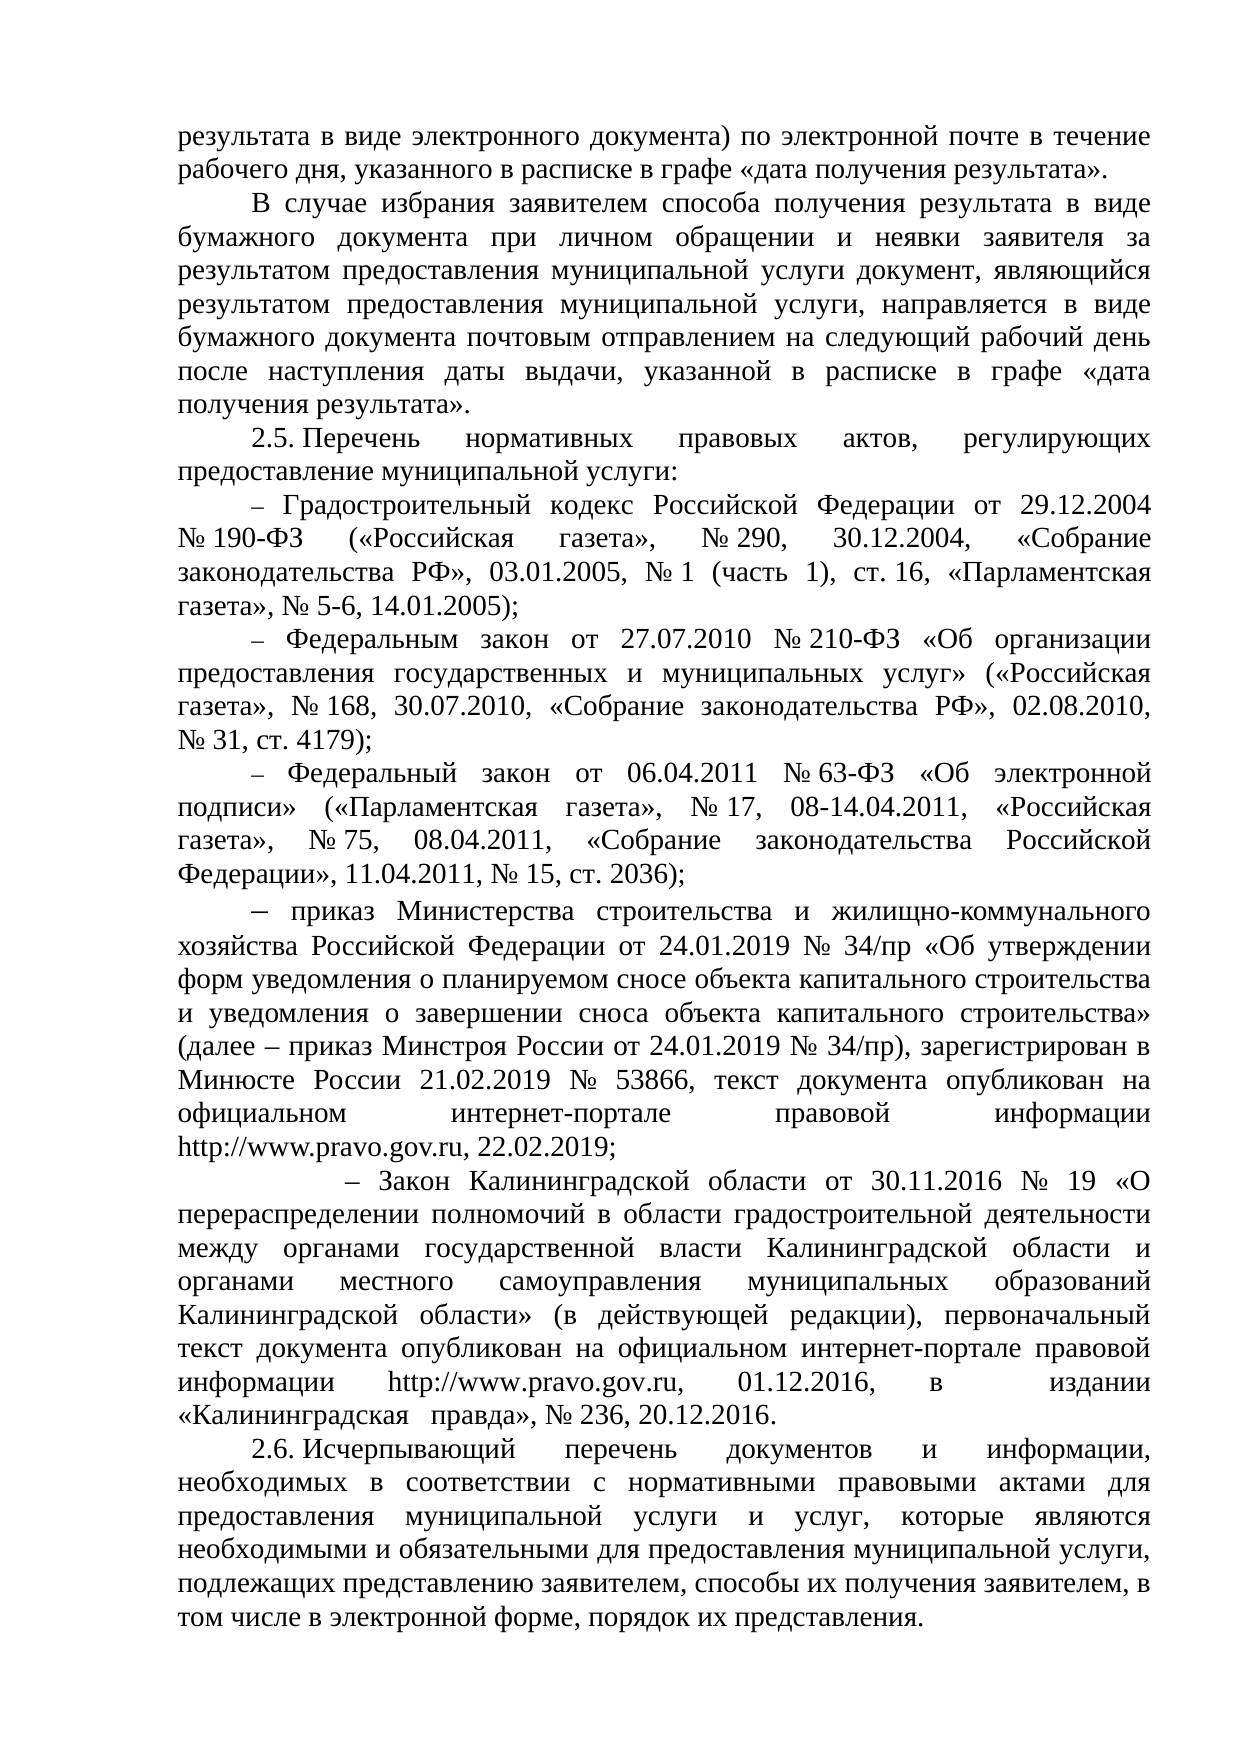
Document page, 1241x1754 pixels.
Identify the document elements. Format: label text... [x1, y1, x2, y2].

text – Закон Калининградской области от 30.11.2016 № 19 «О перераспределении полномочий в области градостроительной деятельности между органами государственной власти Калининградской области и органами местного самоуправления муниципальных образований Калининградской области» (в действующей редакции), первоначальный текст документа опубликован на официальном интернет-портале правовой информации http://www.pravo.gov.ru, 01.12.2016, в издании «Калининградская правда», № 236, 20.12.2016. [177, 1163, 1152, 1431]
text – Федеральным закон от 27.07.2010 № 210-ФЗ «Об организации предоставления государственных и муниципальных услуг» («Российская газета», № 168, 30.07.2010, «Собрание законодательства РФ», 02.08.2010, № 31, ст. 4179); [177, 621, 1152, 755]
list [177, 118, 1152, 185]
text – Федеральный закон от 06.04.2011 № 63-ФЗ «Об электронной подписи» («Парламентская газета», № 17, 08-14.04.2011, «Российская газета», № 75, 08.04.2011, «Собрание законодательства Российской Федерации», 11.04.2011, № 15, ст. 2036); [177, 755, 1152, 889]
text В случае избрания заявителем способа получения результата в виде бумажного документа при личном обращении и неявки заявителя за результатом предоставления муниципальной услуги документ, являющийся результатом предоставления муниципальной услуги, направляется в виде бумажного документа почтовым отправлением на следующий рабочий день после наступления даты выдачи, указанной в расписке в графе «дата получения результата». [177, 185, 1152, 420]
subtitle – приказ Министерства строительства и жилищно-коммунального хозяйства Российской Федерации от 24.01.2019 № 34/пр «Об утверждении форм уведомления о планируемом сносе объекта капитального строительства и уведомления о завершении сноса объекта капитального строительства» (далее – приказ Минстроя России от 24.01.2019 № 34/пр), зарегистрирован в Минюсте России 21.02.2019 № 53866, текст документа опубликован на официальном интернет-портале правовой информации http://www.pravo.gov.ru, 22.02.2019; [177, 889, 1152, 1163]
text – Градостроительный кодекс Российской Федерации от 29.12.2004 № 190-ФЗ («Российская газета», № 290, 30.12.2004, «Собрание законодательства РФ», 03.01.2005, № 1 (часть 1), ст. 16, «Парламентская газета», № 5-6, 14.01.2005); [177, 487, 1152, 621]
text 2.5. Перечень нормативных правовых актов, регулирующих предоставление муниципальной услуги: [177, 420, 1152, 487]
text 2.6. Исчерпывающий перечень документов и информации, необходимых в соответствии с нормативными правовыми актами для предоставления муниципальной услуги и услуг, которые являются необходимыми и обязательными для предоставления муниципальной услуги, подлежащих представлению заявителем, способы их получения заявителем, в том числе в электронной форме, порядок их представления. [177, 1431, 1152, 1632]
